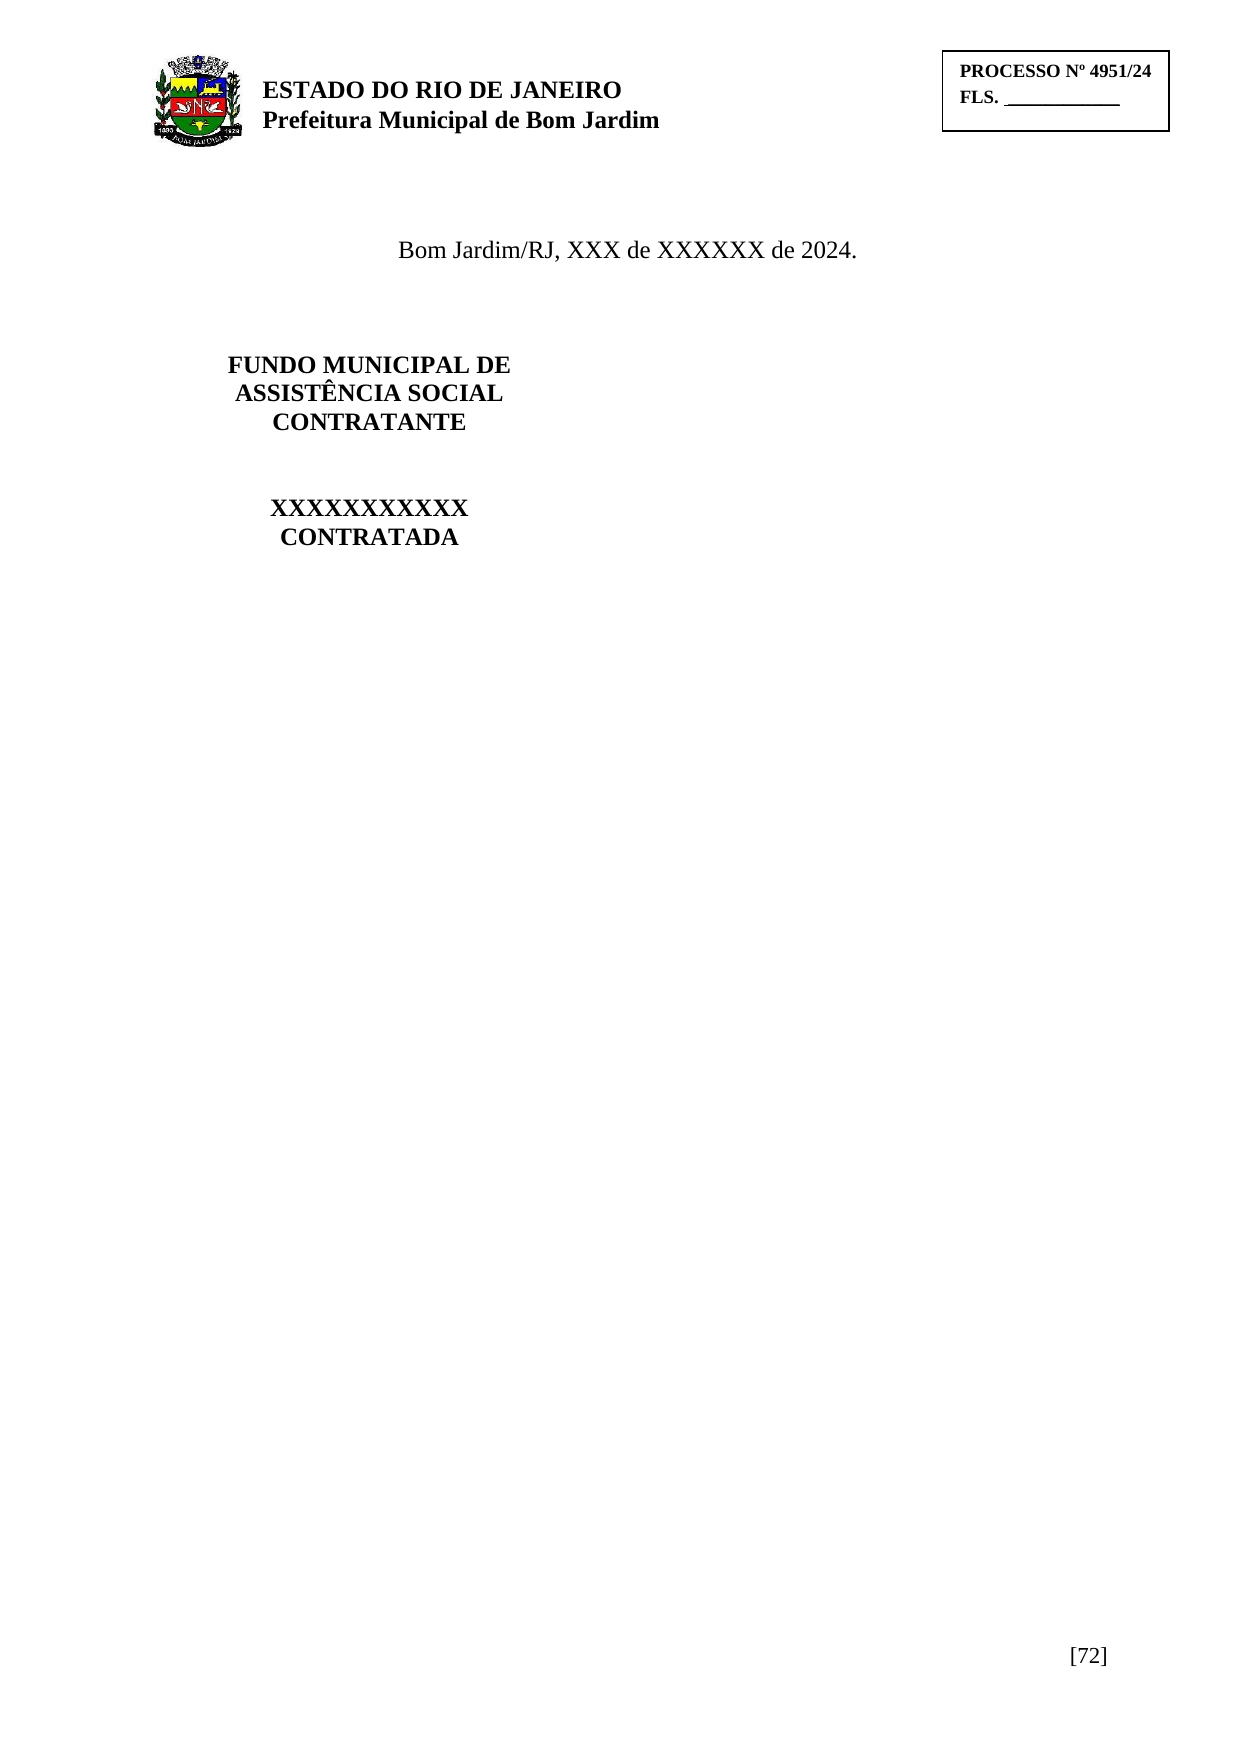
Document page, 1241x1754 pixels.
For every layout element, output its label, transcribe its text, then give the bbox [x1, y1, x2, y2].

text CONTRATANTE [148, 407, 591, 436]
text Bom Jardim/RJ, XXX de XXXXXX de 2024. [148, 235, 1107, 263]
text FUNDO MUNICIPAL DE ASSISTÊNCIA SOCIAL [148, 350, 591, 407]
text CONTRATADA [148, 522, 591, 551]
text XXXXXXXXXXX [148, 493, 591, 522]
picture [151, 54, 243, 147]
